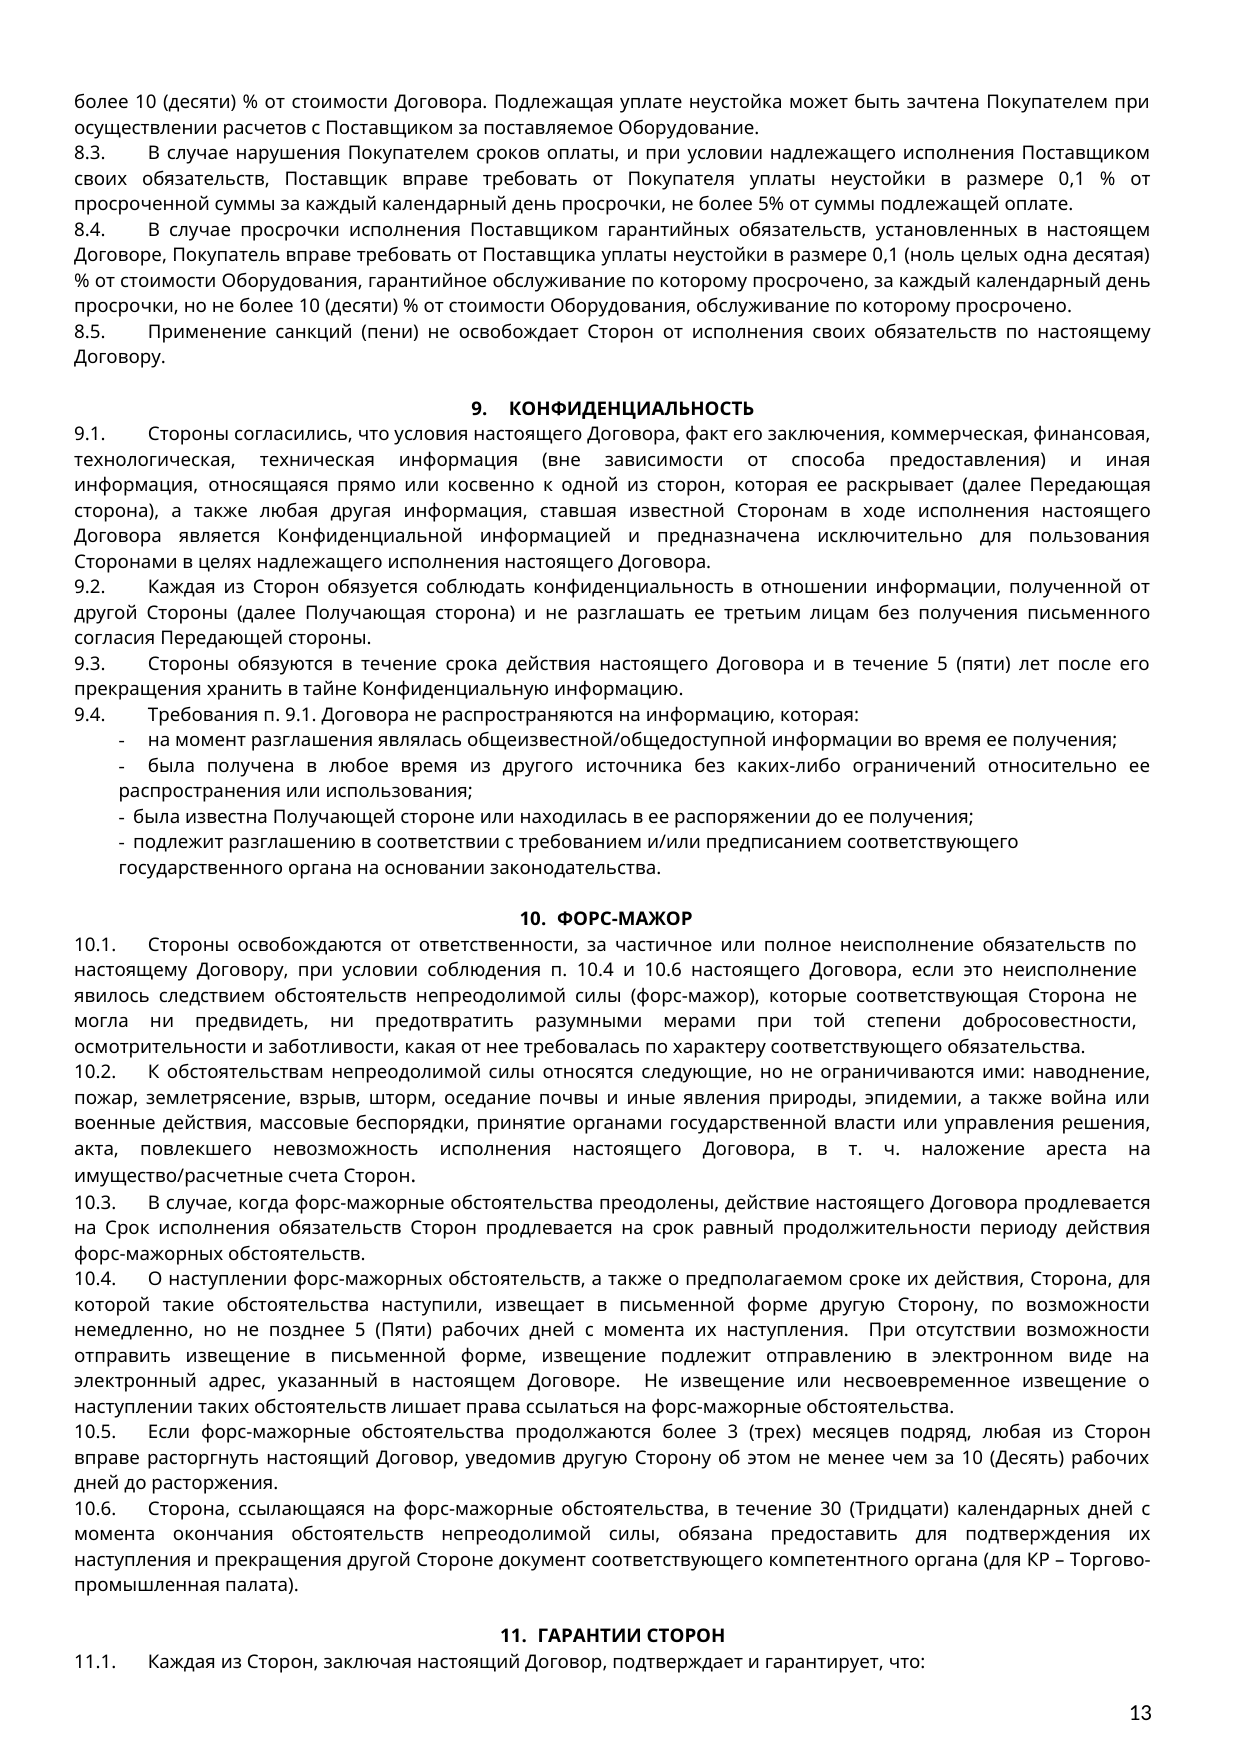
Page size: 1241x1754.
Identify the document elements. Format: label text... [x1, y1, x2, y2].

text государственного органа на основании законодательства. [118, 854, 1152, 880]
list на момент разглашения являлась общеизвестной/общедоступной информации во время ее получения; [118, 727, 1152, 752]
text 8.3. В случае нарушения Покупателем сроков оплаты, и при условии надлежащего исполнения Поставщиком своих обязательств, Поставщик вправе требовать от Покупателя уплаты неустойки в размере 0,1 % от просроченной суммы за каждый календарный день просрочки, не более 5% от суммы подлежащей оплате. [74, 140, 1152, 216]
list Стороны обязуются в течение срока действия настоящего Договора и в течение 5 (пяти) лет после его прекращения хранить в тайне Конфиденциальную информацию. [74, 650, 1152, 701]
list К обстоятельствам непреодолимой силы относятся следующие, но не ограничиваются ими: наводнение, пожар, землетрясение, взрыв, шторм, оседание почвы и иные явления природы, эпидемии, а также война или военные действия, массовые беспорядки, принятие органами государственной власти или управления решения, акта, повлекшего невозможность исполнения настоящего Договора, в т. ч. наложение ареста на имущество/расчетные счета Сторон. [74, 1058, 1152, 1189]
list ФОРС-МАЖОР [74, 905, 1138, 931]
list была известна Получающей стороне или находилась в ее распоряжении до ее получения; [118, 803, 1152, 829]
list О наступлении форс-мажорных обстоятельств, а также о предполагаемом сроке их действия, Сторона, для которой такие обстоятельства наступили, извещает в письменной форме другую Сторону, по возможности немедленно, но не позднее 5 (Пяти) рабочих дней с момента их наступления. При отсутствии возможности отправить извещение в письменной форме, извещение подлежит отправлению в электронном виде на электронный адрес, указанный в настоящем Договоре. Не извещение или несвоевременное извещение о наступлении таких обстоятельств лишает права ссылаться на форс-мажорные обстоятельства. [74, 1266, 1152, 1419]
text 8.4. В случае просрочки исполнения Поставщиком гарантийных обязательств, установленных в настоящем Договоре, Покупатель вправе требовать от Поставщика уплаты неустойки в размере 0,1 (ноль целых одна десятая) % от стоимости Оборудования, гарантийное обслуживание по которому просрочено, за каждый календарный день просрочки, но не более 10 (десяти) % от стоимости Оборудования, обслуживание по которому просрочено. [74, 216, 1152, 318]
list была получена в любое время из другого источника без каких-либо ограничений относительно ее распространения или использования; [118, 752, 1152, 803]
list КОНФИДЕНЦИАЛЬНОСТЬ [74, 395, 1152, 420]
list Если форс-мажорные обстоятельства продолжаются более 3 (трех) месяцев подряд, любая из Сторон вправе расторгнуть настоящий Договор, уведомив другую Сторону об этом не менее чем за 10 (Десять) рабочих дней до расторжения. [74, 1419, 1152, 1495]
list Стороны освобождаются от ответственности, за частичное или полное неисполнение обязательств по настоящему Договору, при условии соблюдения п. 10.4 и 10.6 настоящего Договора, если это неисполнение явилось следствием обстоятельств непреодолимой силы (форс-мажор), которые соответствующая Сторона не могла ни предвидеть, ни предотвратить разумными мерами при той степени добросовестности, осмотрительности и заботливости, какая от нее требовалась по характеру соответствующего обязательства. [74, 931, 1138, 1058]
list Каждая из Сторон, заключая настоящий Договор, подтверждает и гарантирует, что: [74, 1648, 1152, 1674]
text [74, 89, 1152, 140]
list Стороны согласились, что условия настоящего Договора, факт его заключения, коммерческая, финансовая, технологическая, техническая информация (вне зависимости от способа предоставления) и иная информация, относящаяся прямо или косвенно к одной из сторон, которая ее раскрывает (далее Передающая сторона), а также любая другая информация, ставшая известной Сторонам в ходе исполнения настоящего Договора является Конфиденциальной информацией и предназначена исключительно для пользования Сторонами в целях надлежащего исполнения настоящего Договора. [74, 420, 1152, 573]
list Требования п. 9.1. Договора не распространяются на информацию, которая: [74, 701, 1152, 727]
list подлежит разглашению в соответствии с требованием и/или предписанием соответствующего [118, 829, 1152, 854]
list В случае, когда форс-мажорные обстоятельства преодолены, действие настоящего Договора продлевается на Срок исполнения обязательств Сторон продлевается на срок равный продолжительности периоду действия форс-мажорных обстоятельств. [74, 1189, 1152, 1266]
list ГАРАНТИИ СТОРОН [74, 1623, 1152, 1648]
list Сторона, ссылающаяся на форс-мажорные обстоятельства, в течение 30 (Тридцати) календарных дней с момента окончания обстоятельств непреодолимой силы, обязана предоставить для подтверждения их наступления и прекращения другой Стороне документ соответствующего компетентного органа (для КР – Торгово-промышленная палата). [74, 1495, 1152, 1597]
text 8.5. Применение санкций (пени) не освобождает Сторон от исполнения своих обязательств по настоящему Договору. [74, 318, 1152, 369]
list Каждая из Сторон обязуется соблюдать конфиденциальность в отношении информации, полученной от другой Стороны (далее Получающая сторона) и не разглашать ее третьим лицам без получения письменного согласия Передающей стороны. [74, 573, 1152, 650]
